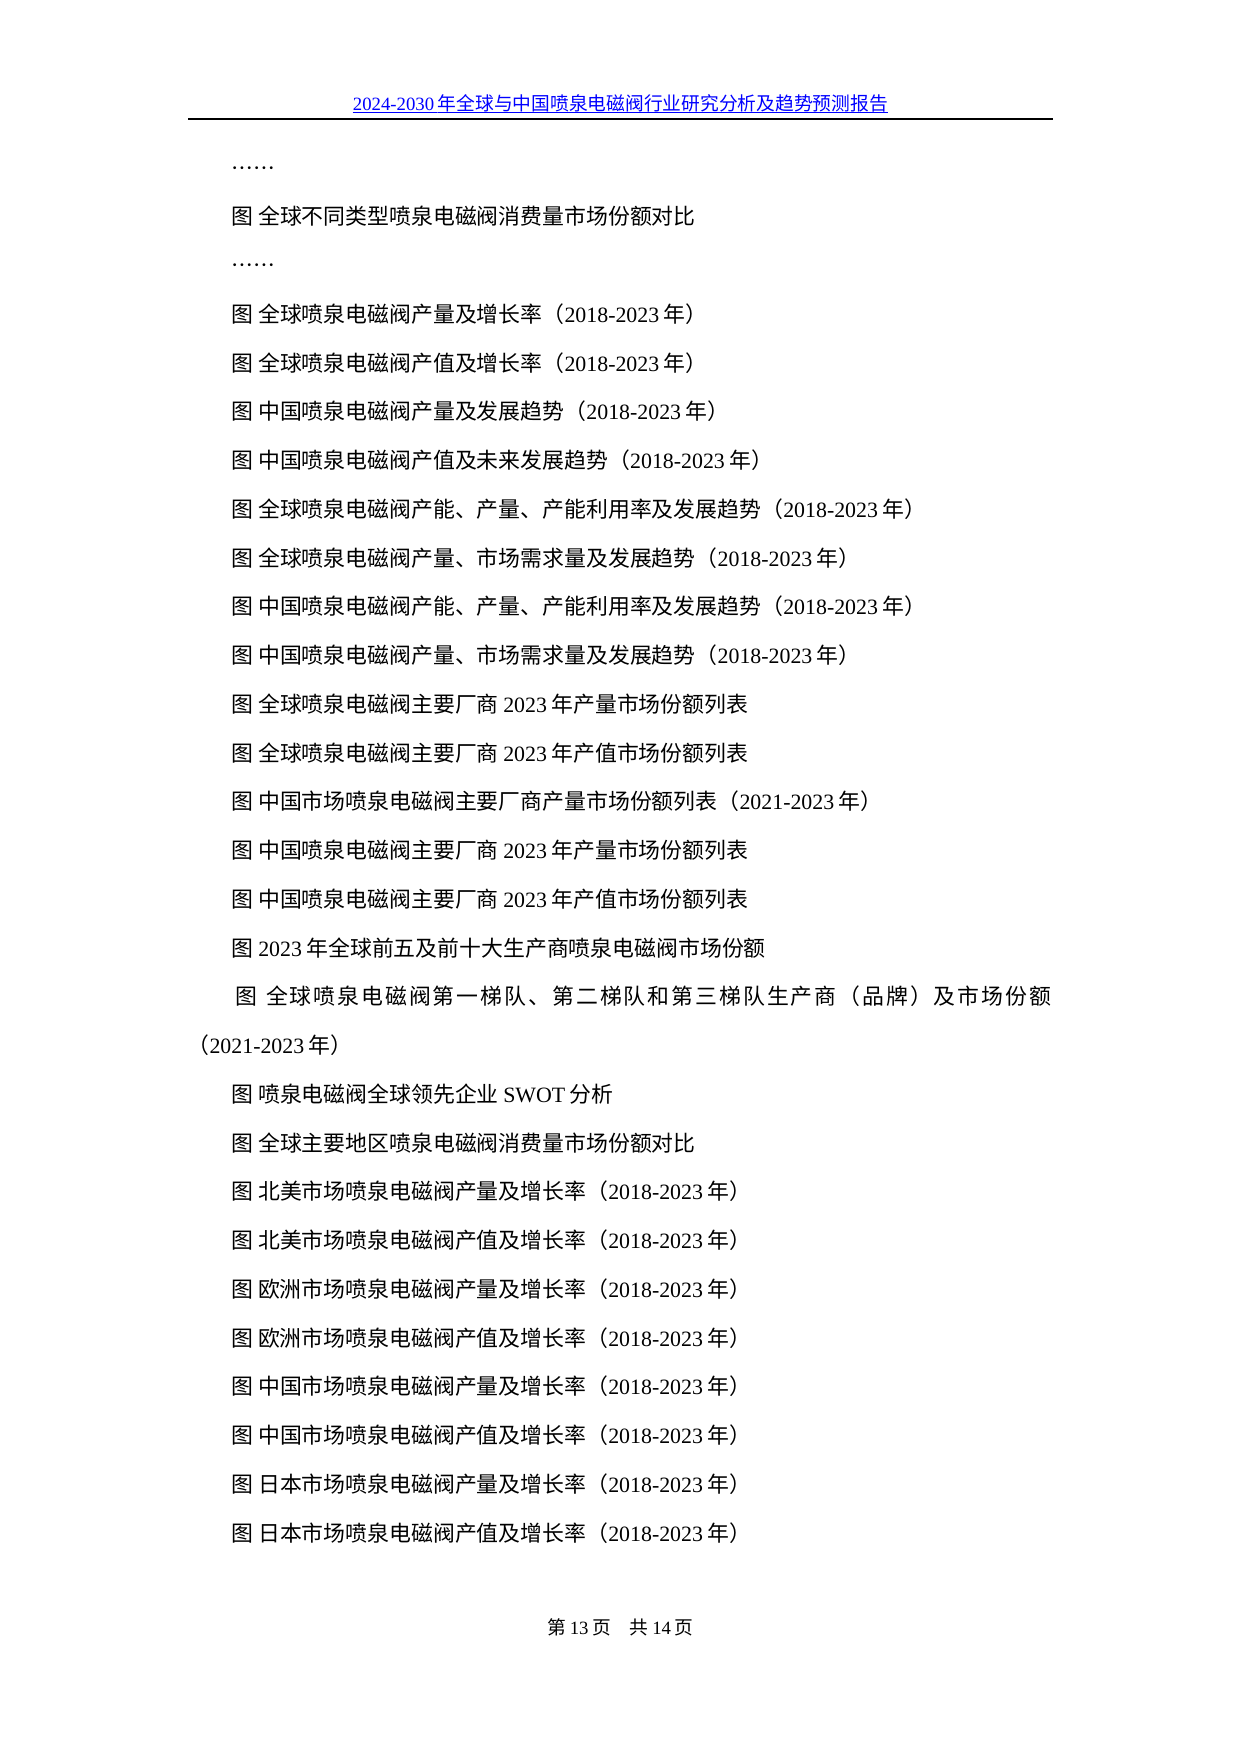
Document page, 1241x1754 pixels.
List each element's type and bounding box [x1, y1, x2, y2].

text [187, 150, 1053, 1548]
